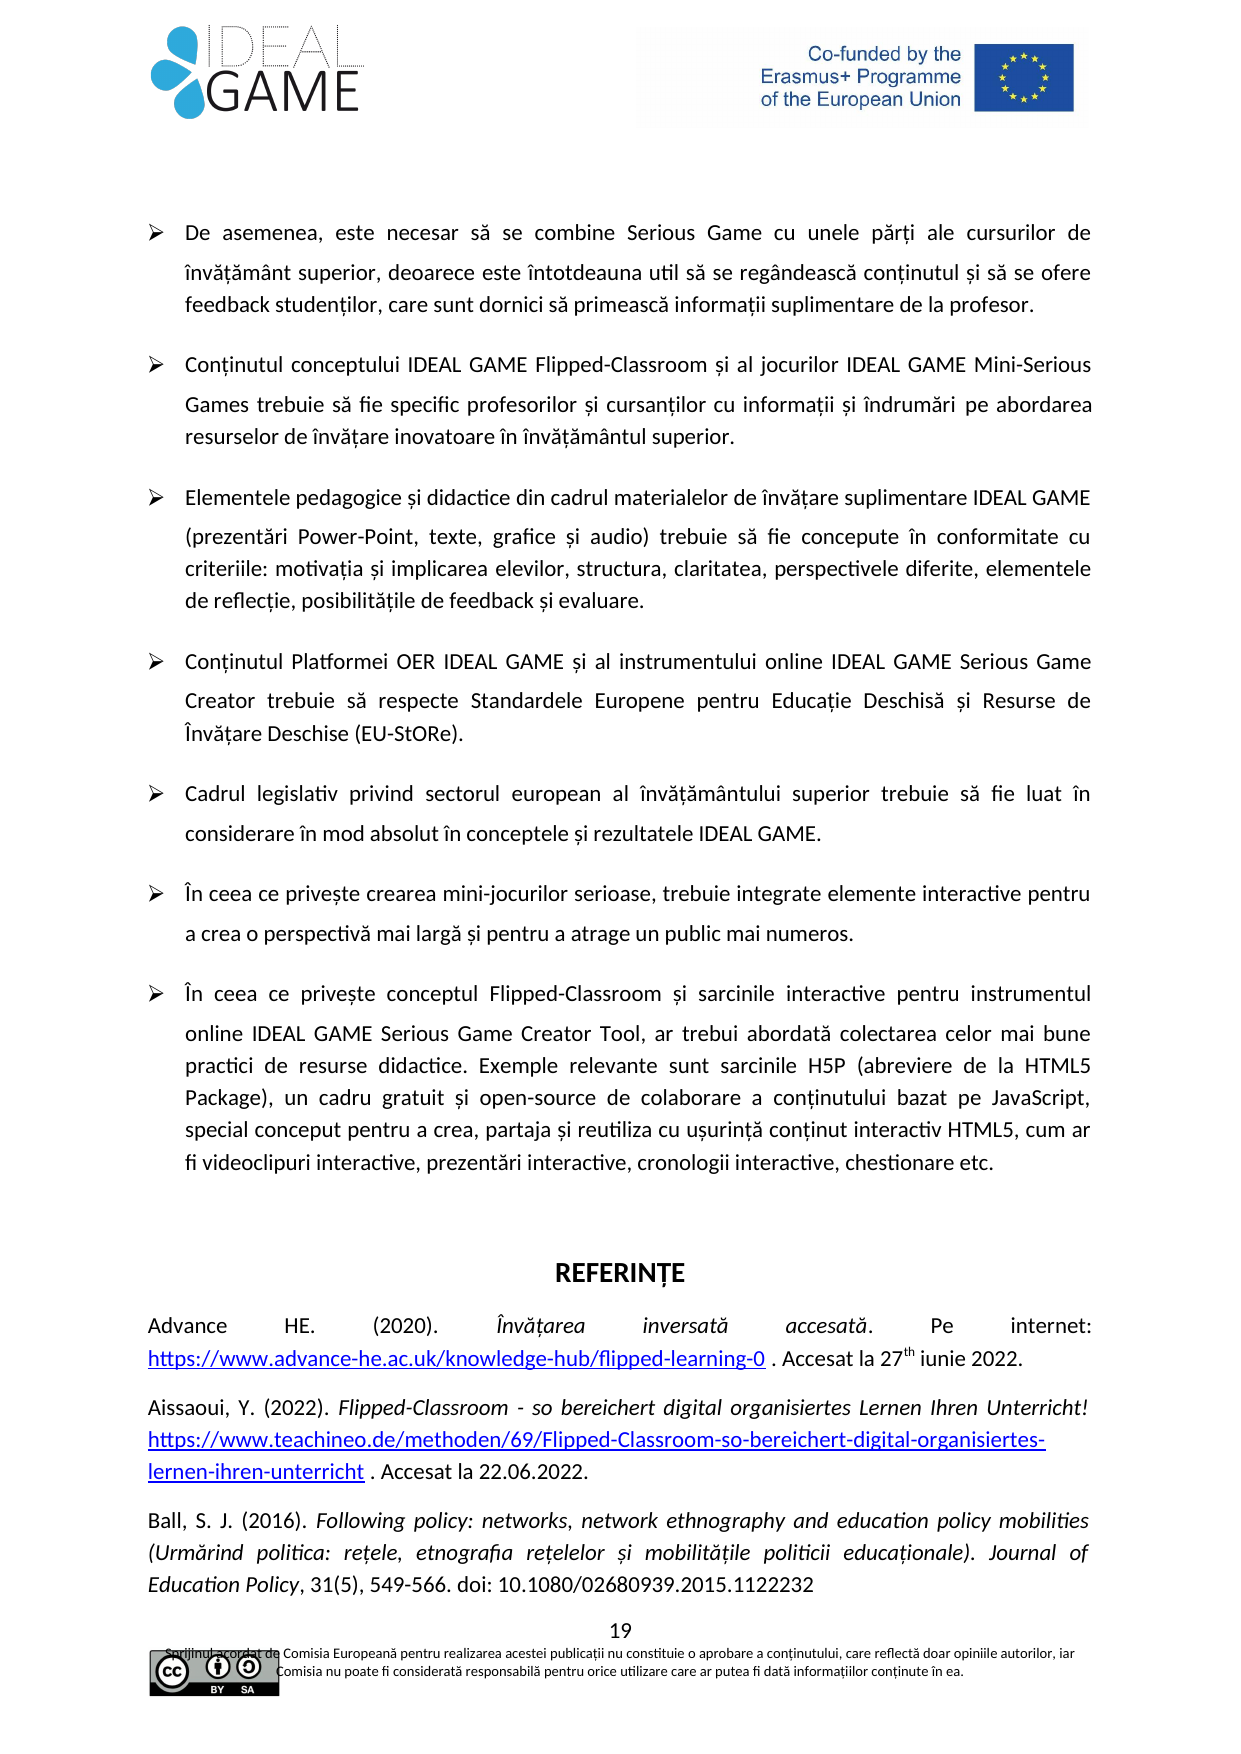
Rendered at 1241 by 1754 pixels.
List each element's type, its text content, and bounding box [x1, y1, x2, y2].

text Aissaoui, Y. (2022). Flipped-Classroom - so bereichert digital organisiertes Lernen Ihren Unterricht! https://www.teachineo.de/methoden/69/Flipped-Classroom-so-bereichert-digital-organisiertes-lernen-ihren-unterricht . Accesat la 22.06.2022. [148, 1393, 1092, 1485]
list Elementele pedagogice și didactice din cadrul materialelor de învățare suplimentare IDEAL GAME (prezentări Power-Point, texte, grafice și audio) trebuie să fie concepute în conformitate cu criteriile: motivația și implicarea elevilor, structura, claritatea, perspectivele diferite, elementele de reflecție, posibilitățile de feedback și evaluare. [148, 471, 1092, 615]
picture [147, 1647, 281, 1698]
list În ceea ce privește conceptul Flipped-Classroom și sarcinile interactive pentru instrumentul online IDEAL GAME Serious Game Creator Tool, ar trebui abordată colectarea celor mai bune practici de resurse didactice. Exemple relevante sunt sarcinile H5P (abreviere de la HTML5 Package), un cadru gratuit și open-source de colaborare a conținutului bazat pe JavaScript, special conceput pentru a crea, partaja și reutiliza cu ușurință conținut interactiv HTML5, cum ar fi videoclipuri interactive, prezentări interactive, cronologii interactive, chestionare etc. [148, 968, 1092, 1176]
picture [635, 27, 1089, 128]
text Ball, S. J. (2016). Following policy: networks, network ethnography and education policy mobilities (Urmărind politica: rețele, etnografia rețelelor și mobilitățile politicii educaționale). Journal of Education Policy, 31(5), 549-566. doi: 10.1080/02680939.2015.1122232 [148, 1506, 1092, 1598]
list Conținutul conceptului IDEAL GAME Flipped-Classroom și al jocurilor IDEAL GAME Mini-Serious Games trebuie să fie specific profesorilor și cursanților cu informații și îndrumări abordarea resurselor de învățare inovatoare în învățământul superior. [148, 339, 1092, 450]
list Cadrul legislativ privind sectorul european al învățământului superior trebuie să fie luat în considerare în mod absolut în conceptele și rezultatele IDEAL GAME. [148, 768, 1092, 847]
picture [147, 17, 367, 128]
list În ceea ce privește crearea mini-jocurilor serioase, trebuie integrate elemente interactive pentru a crea o perspectivă mai largă și pentru a atrage un public mai numeros. [148, 868, 1092, 947]
list Conținutul Platformei OER IDEAL GAME și al instrumentului online IDEAL GAME Serious Game Creator trebuie să respecte Standardele Europene pentru Educație Deschisă și Resurse de Învățare Deschise (EU-StORe). [148, 636, 1092, 747]
text REFERINȚE [148, 1254, 1092, 1290]
text Advance HE. (2020). Învățarea inversată accesată. Pe internet: https://www.advance-he.ac.uk/knowledge-hub/flipped-learning-0 . Accesat la 27th iunie 2022. [148, 1312, 1092, 1372]
list De asemenea, este necesar să se combine Serious Game cu unele părți ale cursurilor de învățământ superior, deoarece este întotdeauna util să se regândească conținutul și să se ofere feedback studenților, care sunt dornici să primească informații suplimentare de la profesor. [148, 207, 1092, 318]
